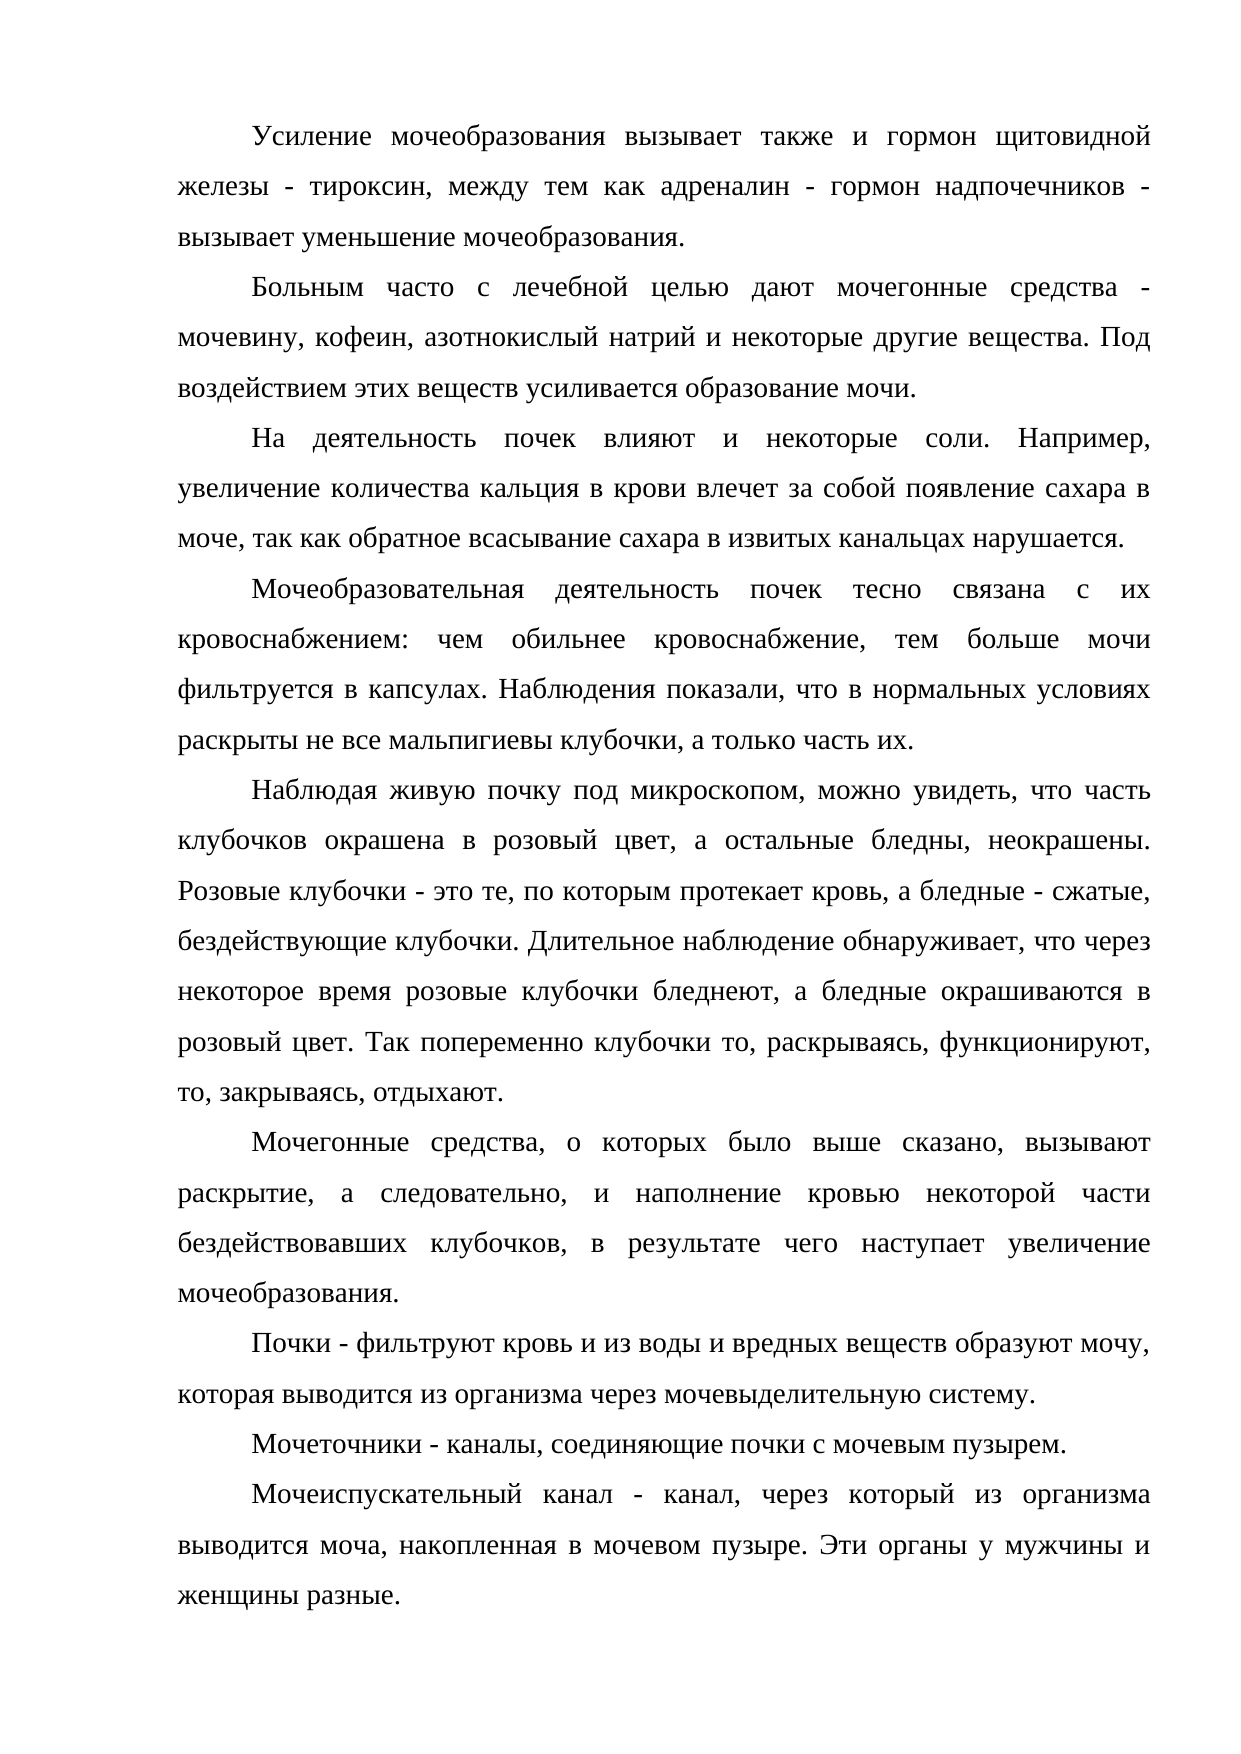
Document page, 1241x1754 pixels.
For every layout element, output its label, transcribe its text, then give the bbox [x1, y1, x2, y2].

text На деятельность почек влияют и некоторые соли. Например, увеличение количества кальция в крови влечет за собой появление сахара в моче, так как обратное всасывание сахара в извитых канальцах нарушается. [177, 420, 1152, 554]
text Наблюдая живую почку под микроскопом, можно увидеть, что часть клубочков окрашена в розовый цвет, а остальные бледны, неокрашены. Розовые клубочки - это те, по которым протекает кровь, а бледные - сжатые, бездействующие клубочки. Длительное наблюдение обнаруживает, что через некоторое время розовые клубочки бледнеют, а бледные окрашиваются в розовый цвет. Так попеременно клубочки то, раскрываясь, функционируют, то, закрываясь, отдыхают. [177, 772, 1152, 1108]
text Усиление мочеобразования вызывает также и гормон щитовидной железы - тироксин, между тем как адреналин - гормон надпочечников - вызывает уменьшение мочеобразования. [177, 118, 1152, 252]
text Мочеиспускательный канал - канал, через который из организма выводится моча, накопленная в мочевом пузыре. Эти органы у мужчины и женщины разные. [177, 1477, 1152, 1611]
text Мочеобразовательная деятельность почек тесно связана с их кровоснабжением: чем обильнее кровоснабжение, тем больше мочи фильтруется в капсулах. Наблюдения показали, что в нормальных условиях раскрыты не все мальпигиевы клубочки, а только часть их. [177, 571, 1152, 755]
text Мочегонные средства, о которых было выше сказано, вызывают раскрытие, а следовательно, и наполнение кровью некоторой части бездействовавших клубочков, в результате чего наступает увеличение мочеобразования. [177, 1124, 1152, 1309]
text Почки - фильтруют кровь и из воды и вредных веществ образуют мочу, которая выводится из организма через мочевыделительную систему. [177, 1326, 1152, 1409]
text Больным часто с лечебной целью дают мочегонные средства - мочевину, кофеин, азотнокислый натрий и некоторые другие вещества. Под воздействием этих веществ усиливается образование мочи. [177, 269, 1152, 403]
text Мочеточники - каналы, соединяющие почки с мочевым пузырем. [177, 1426, 1152, 1460]
